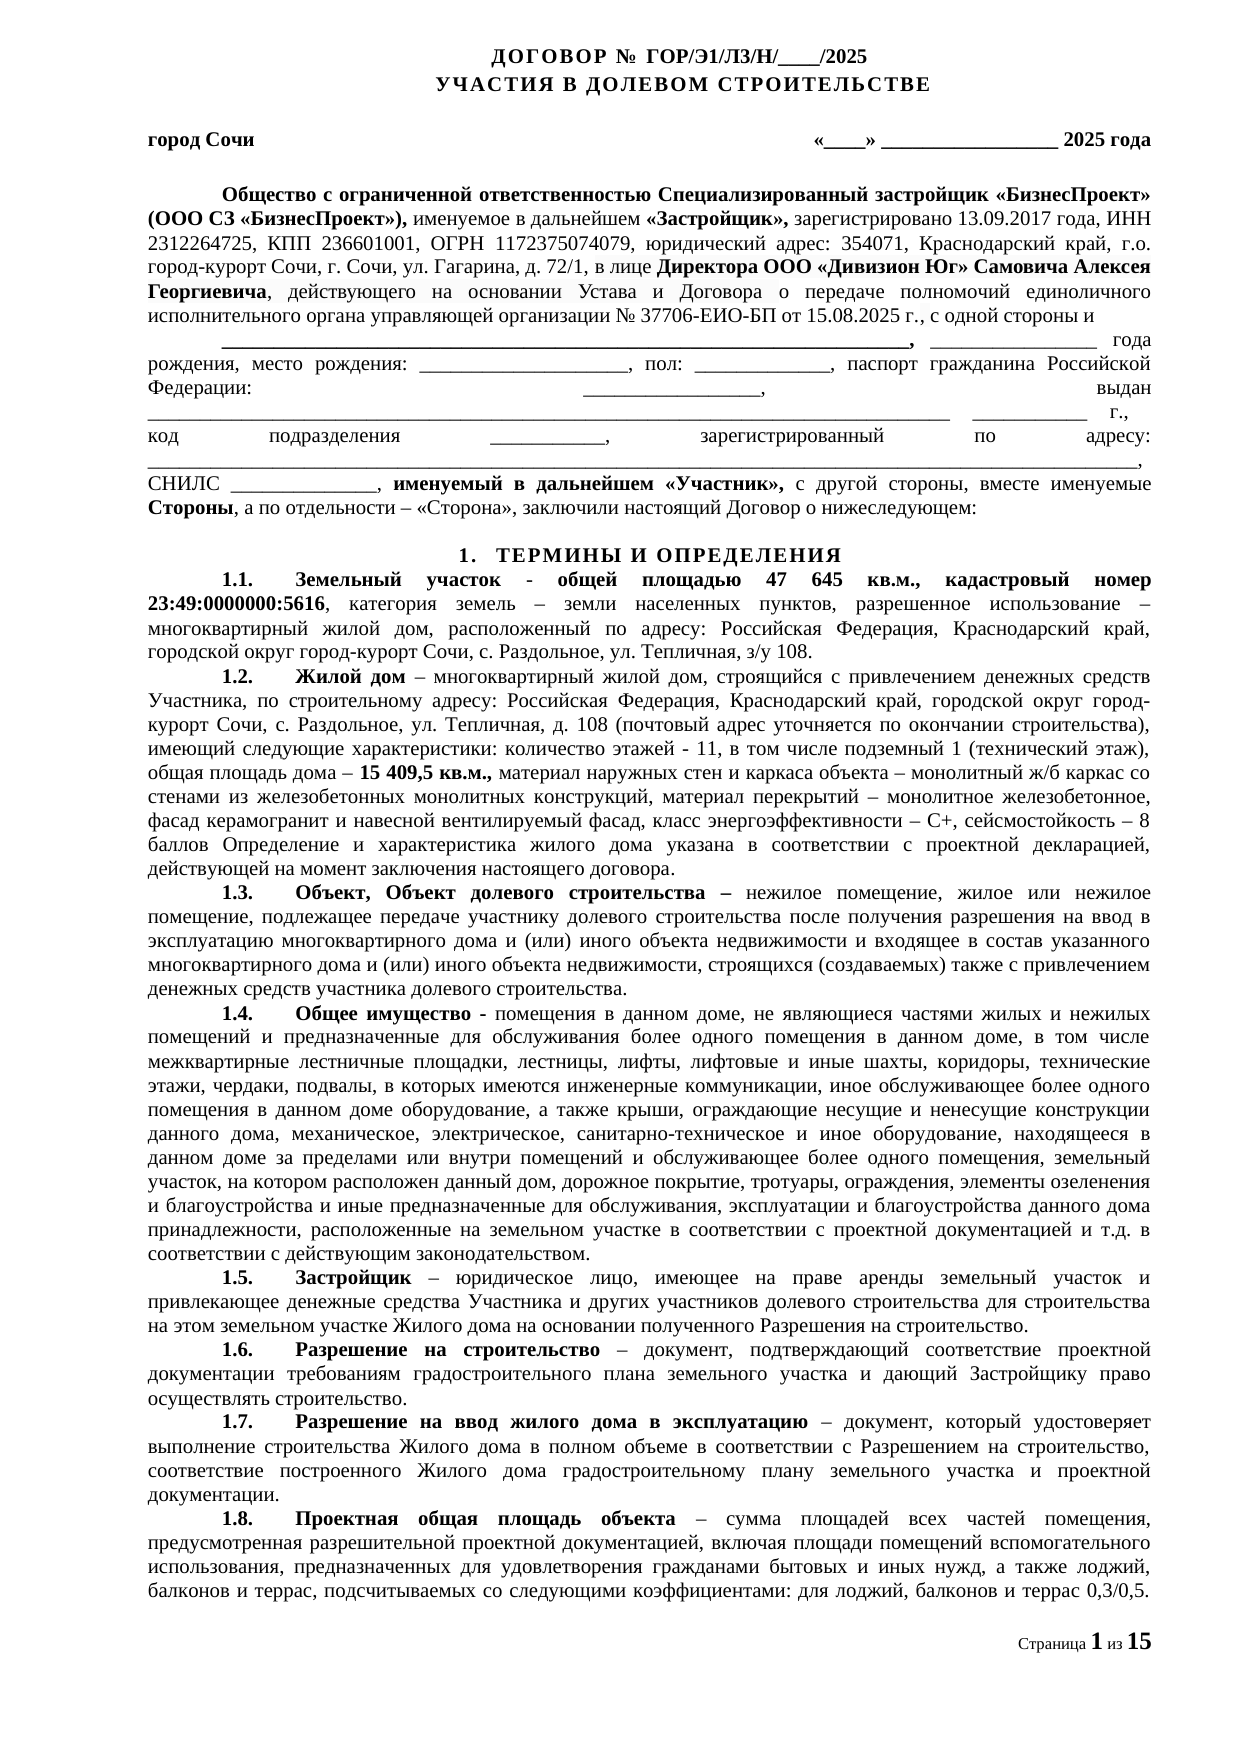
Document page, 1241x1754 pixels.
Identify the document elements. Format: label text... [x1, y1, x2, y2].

text Общество с ограниченной ответственностью Специализированный застройщик «БизнесПроект» (ООО СЗ «БизнесПроект»), именуемое в дальнейшем «Застройщик», зарегистрировано 13.09.2017 года, ИНН 2312264725, КПП 236601001, ОГРН 1172375074079, юридический адрес: 354071, Краснодарский край, г.о. город-курорт Сочи, г. Сочи, ул. Гагарина, д. 72/1, в лице Директора ООО «Дивизион Юг» Самовича Алексея Георгиевича, действующего на основании Устава и Договора о передаче полномочий единоличного исполнительного органа управляющей организации № 37706-ЕИО-БП от 15.08.2025 г., с одной стороны и [148, 182, 1152, 327]
text город Сочи «____» _________________ 2025 года [148, 127, 1152, 151]
list Жилой дом – многоквартирный жилой дом, строящийся с привлечением денежных средств Участника, по строительному адресу: Российская Федерация, Краснодарский край, городской округ город-курорт Сочи, с. Раздольное, ул. Тепличная, д. 108 (почтовый адрес уточняется по окончании строительства), имеющий следующие характеристики: количество этажей - 11, в том числе подземный 1 (технический этаж), общая площадь дома – 15 409,5 кв.м., материал наружных стен и каркаса объекта – монолитный ж/б каркас со стенами из железобетонных монолитных конструкций, материал перекрытий – монолитное железобетонное, фасад керамогранит и навесной вентилируемый фасад, класс энергоэффективности – C+, сейсмостойкость – 8 баллов Определение и характеристика жилого дома указана в соответствии с проектной декларацией, действующей на момент заключения настоящего договора. [148, 663, 1152, 880]
list ТЕРМИНЫ И ОПРЕДЕЛЕНИЯ [148, 543, 1152, 567]
list Застройщик – юридическое лицо, имеющее на праве аренды земельный участок и привлекающее денежные средства Участника и других участников долевого строительства для строительства на этом земельном участке Жилого дома на основании полученного Разрешения на строительство. [148, 1265, 1152, 1337]
list Объект, Объект долевого строительства – нежилое помещение, жилое или нежилое помещение, подлежащее передаче участнику долевого строительства после получения разрешения на ввод в эксплуатацию многоквартирного дома и (или) иного объекта недвижимости и входящее в состав указанного многоквартирного дома и (или) иного объекта недвижимости, строящихся (создаваемых) также с привлечением денежных средств участника долевого строительства. [148, 880, 1152, 1000]
text УЧАСТИЯ В ДОЛЕВОМ СТРОИТЕЛЬСТВЕ [148, 72, 1152, 96]
text ДОГОВОР № ГОР/Э1/Л3/Н/____/2025 [148, 44, 1152, 68]
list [148, 1506, 1152, 1602]
text __________________________________________________________________, ________________ года рождения, место рождения: ____________________, пол: _____________, паспорт гражданина Российской Федерации: _________________, выдан _____________________________________________________________________________ ___________ г., код подразделения ___________, зарегистрированный по адресу: _______________________________________________________________________________________________, СНИЛС ______________, именуемый в дальнейшем «Участник», с другой стороны, вместе именуемые Стороны, а по отдельности – «Сторона», заключили настоящий Договор о нижеследующем: [148, 327, 1152, 519]
list Общее имущество - помещения в данном доме, не являющиеся частями жилых и нежилых помещений и предназначенные для обслуживания более одного помещения в данном доме, в том числе межквартирные лестничные площадки, лестницы, лифты, лифтовые и иные шахты, коридоры, технические этажи, чердаки, подвалы, в которых имеются инженерные коммуникации, иное обслуживающее более одного помещения в данном доме оборудование, а также крыши, ограждающие несущие и ненесущие конструкции данного дома, механическое, электрическое, санитарно-техническое и иное оборудование, находящееся в данном доме за пределами или внутри помещений и обслуживающее более одного помещения, земельный участок, на котором расположен данный дом, дорожное покрытие, тротуары, ограждения, элементы озеленения и благоустройства и иные предназначенные для обслуживания, эксплуатации и благоустройства данного дома принадлежности, расположенные на земельном участке в соответствии с проектной документацией и т.д. в соответствии с действующим законодательством. [148, 1000, 1152, 1265]
list Земельный участок - общей площадью 47 645 кв.м., кадастровый номер 23:49:0000000:5616, категория земель – земли населенных пунктов, разрешенное использование – многоквартирный жилой дом, расположенный по адресу: Российская Федерация, Краснодарский край, городской округ город-курорт Сочи, с. Раздольное, ул. Тепличная, з/у 108. [148, 567, 1152, 663]
list Разрешение на строительство – документ, подтверждающий соответствие проектной документации требованиям градостроительного плана земельного участка и дающий Застройщику право осуществлять строительство. [148, 1337, 1152, 1409]
list Разрешение на ввод жилого дома в эксплуатацию – документ, который удостоверяет выполнение строительства Жилого дома в полном объеме в соответствии с Разрешением на строительство, соответствие построенного Жилого дома градостроительному плану земельного участка и проектной документации. [148, 1409, 1152, 1506]
